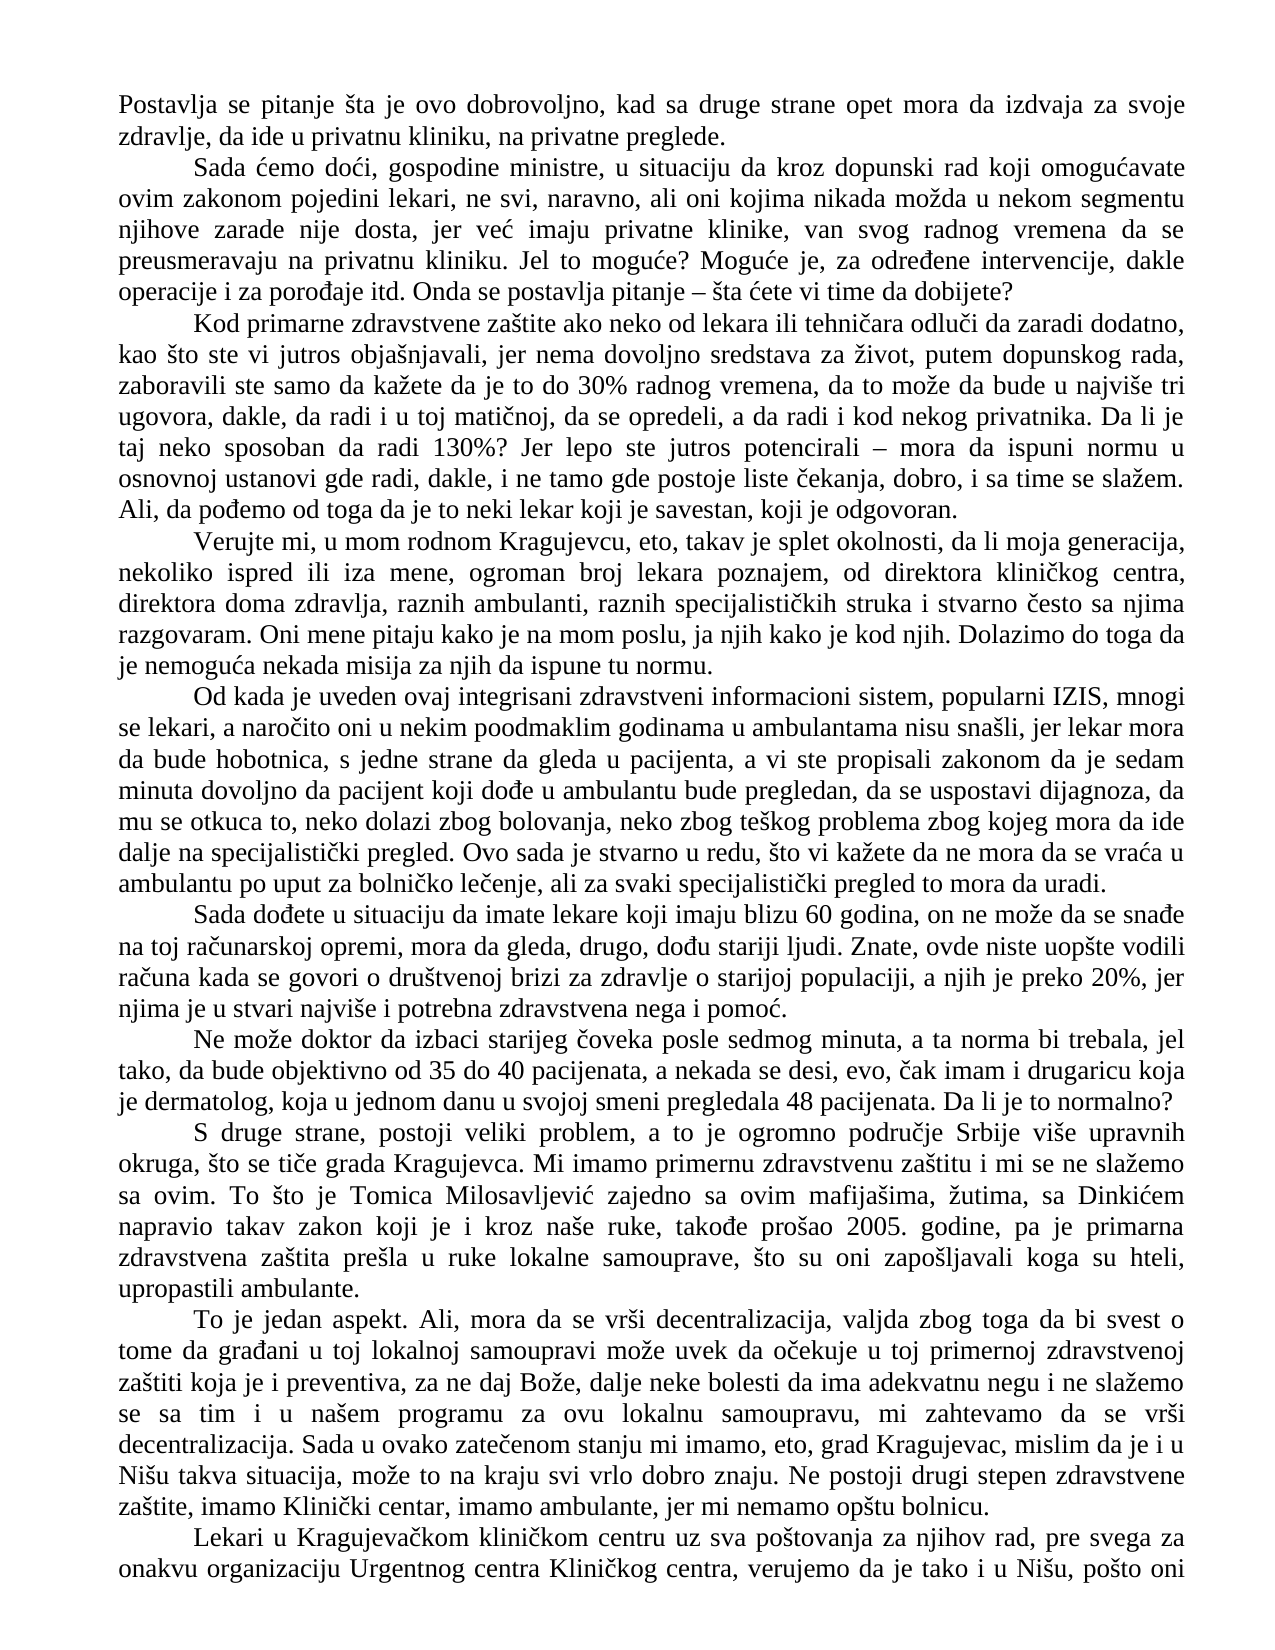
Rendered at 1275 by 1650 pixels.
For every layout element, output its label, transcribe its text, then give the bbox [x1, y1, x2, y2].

text Sada ćemo doći, gospodine ministre, u situaciju da kroz dopunski rad koji omogućavate ovim zakonom pojedini lekari, ne svi, naravno, ali oni kojima nikada možda u nekom segmentu njihove zarade nije dosta, jer već imaju privatne klinike, van svog radnog vremena da se preusmeravaju na privatnu kliniku. Jel to moguće? Moguće je, za određene intervencije, dakle operacije i za porođaje itd. Onda se postavlja pitanje – šta ćete vi time da dobijete? [118, 151, 1186, 307]
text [118, 89, 1186, 151]
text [118, 1521, 1186, 1584]
text Verujte mi, u mom rodnom Kragujevcu, eto, takav je splet okolnosti, da li moja generacija, nekoliko ispred ili iza mene, ogroman broj lekara poznajem, od direktora kliničkog centra, direktora doma zdravlja, raznih ambulanti, raznih specijalističkih struka i stvarno često sa njima razgovaram. Oni mene pitaju kako je na mom poslu, ja njih kako je kod njih. Dolazimo do toga da je nemoguća nekada misija za njih da ispune tu normu. [118, 525, 1186, 680]
text Ne može doktor da izbaci starijeg čoveka posle sedmog minuta, a ta norma bi trebala, jel tako, da bude objektivno od 35 do 40 pacijenata, a nekada se desi, evo, čak imam i drugaricu koja je dermatolog, koja u jednom danu u svojoj smeni pregledala 48 pacijenata. Da li je to normalno? [118, 1023, 1186, 1116]
text Od kada je uveden ovaj integrisani zdravstveni informacioni sistem, popularni IZIS, mnogi se lekari, a naročito oni u nekim poodmaklim godinama u ambulantama nisu snašli, jer lekar mora da bude hobotnica, s jedne strane da gleda u pacijenta, a vi ste propisali zakonom da je sedam minuta dovoljno da pacijent koji dođe u ambulantu bude pregledan, da se uspostavi dijagnoza, da mu se otkuca to, neko dolazi zbog bolovanja, neko zbog teškog problema zbog kojeg mora da ide dalje na specijalistički pregled. Ovo sada je stvarno u redu, što vi kažete da ne mora da se vraća u ambulantu po uput za bolničko lečenje, ali za svaki specijalistički pregled to mora da uradi. [118, 680, 1186, 898]
text To je jedan aspekt. Ali, mora da se vrši decentralizacija, valjda zbog toga da bi svest o tome da građani u toj lokalnoj samoupravi može uvek da očekuje u toj primernoj zdravstvenoj zaštiti koja je i preventiva, za ne daj Bože, dalje neke bolesti da ima adekvatnu negu i ne slažemo se sa tim i u našem programu za ovu lokalnu samoupravu, mi zahtevamo da se vrši decentralizacija. Sada u ovako zatečenom stanju mi imamo, eto, grad Kragujevac, mislim da je i u Nišu takva situacija, može to na kraju svi vrlo dobro znaju. Ne postoji drugi stepen zdravstvene zaštite, imamo Klinički centar, imamo ambulante, jer mi nemamo opštu bolnicu. [118, 1303, 1186, 1521]
text Sada dođete u situaciju da imate lekare koji imaju blizu 60 godina, on ne može da se snađe na toj računarskoj opremi, mora da gleda, drugo, dođu stariji ljudi. Znate, ovde niste uopšte vodili računa kada se govori o društvenoj brizi za zdravlje o starijoj populaciji, a njih je preko 20%, jer njima je u stvari najviše i potrebna zdravstvena nega i pomoć. [118, 898, 1186, 1023]
text S druge strane, postoji veliki problem, a to je ogromno područje Srbije više upravnih okruga, što se tiče grada Kragujevca. Mi imamo primernu zdravstvenu zaštitu i mi se ne slažemo sa ovim. To što je Tomica Milosavljević zajedno sa ovim mafijašima, žutima, sa Dinkićem napravio takav zakon koji je i kroz naše ruke, takođe prošao 2005. godine, pa je primarna zdravstvena zaštita prešla u ruke lokalne samouprave, što su oni zapošljavali koga su hteli, upropastili ambulante. [118, 1116, 1186, 1303]
text Kod primarne zdravstvene zaštite ako neko od lekara ili tehničara odluči da zaradi dodatno, kao što ste vi jutros objašnjavali, jer nema dovoljno sredstava za život, putem dopunskog rada, zaboravili ste samo da kažete da je to do 30% radnog vremena, da to može da bude u najviše tri ugovora, dakle, da radi i u toj matičnoj, da se opredeli, a da radi i kod nekog privatnika. Da li je taj neko sposoban da radi 130%? Jer lepo ste jutros potencirali – mora da ispuni normu u osnovnoj ustanovi gde radi, dakle, i ne tamo gde postoje liste čekanja, dobro, i sa time se slažem. Ali, da pođemo od toga da je to neki lekar koji je savestan, koji je odgovoran. [118, 307, 1186, 525]
